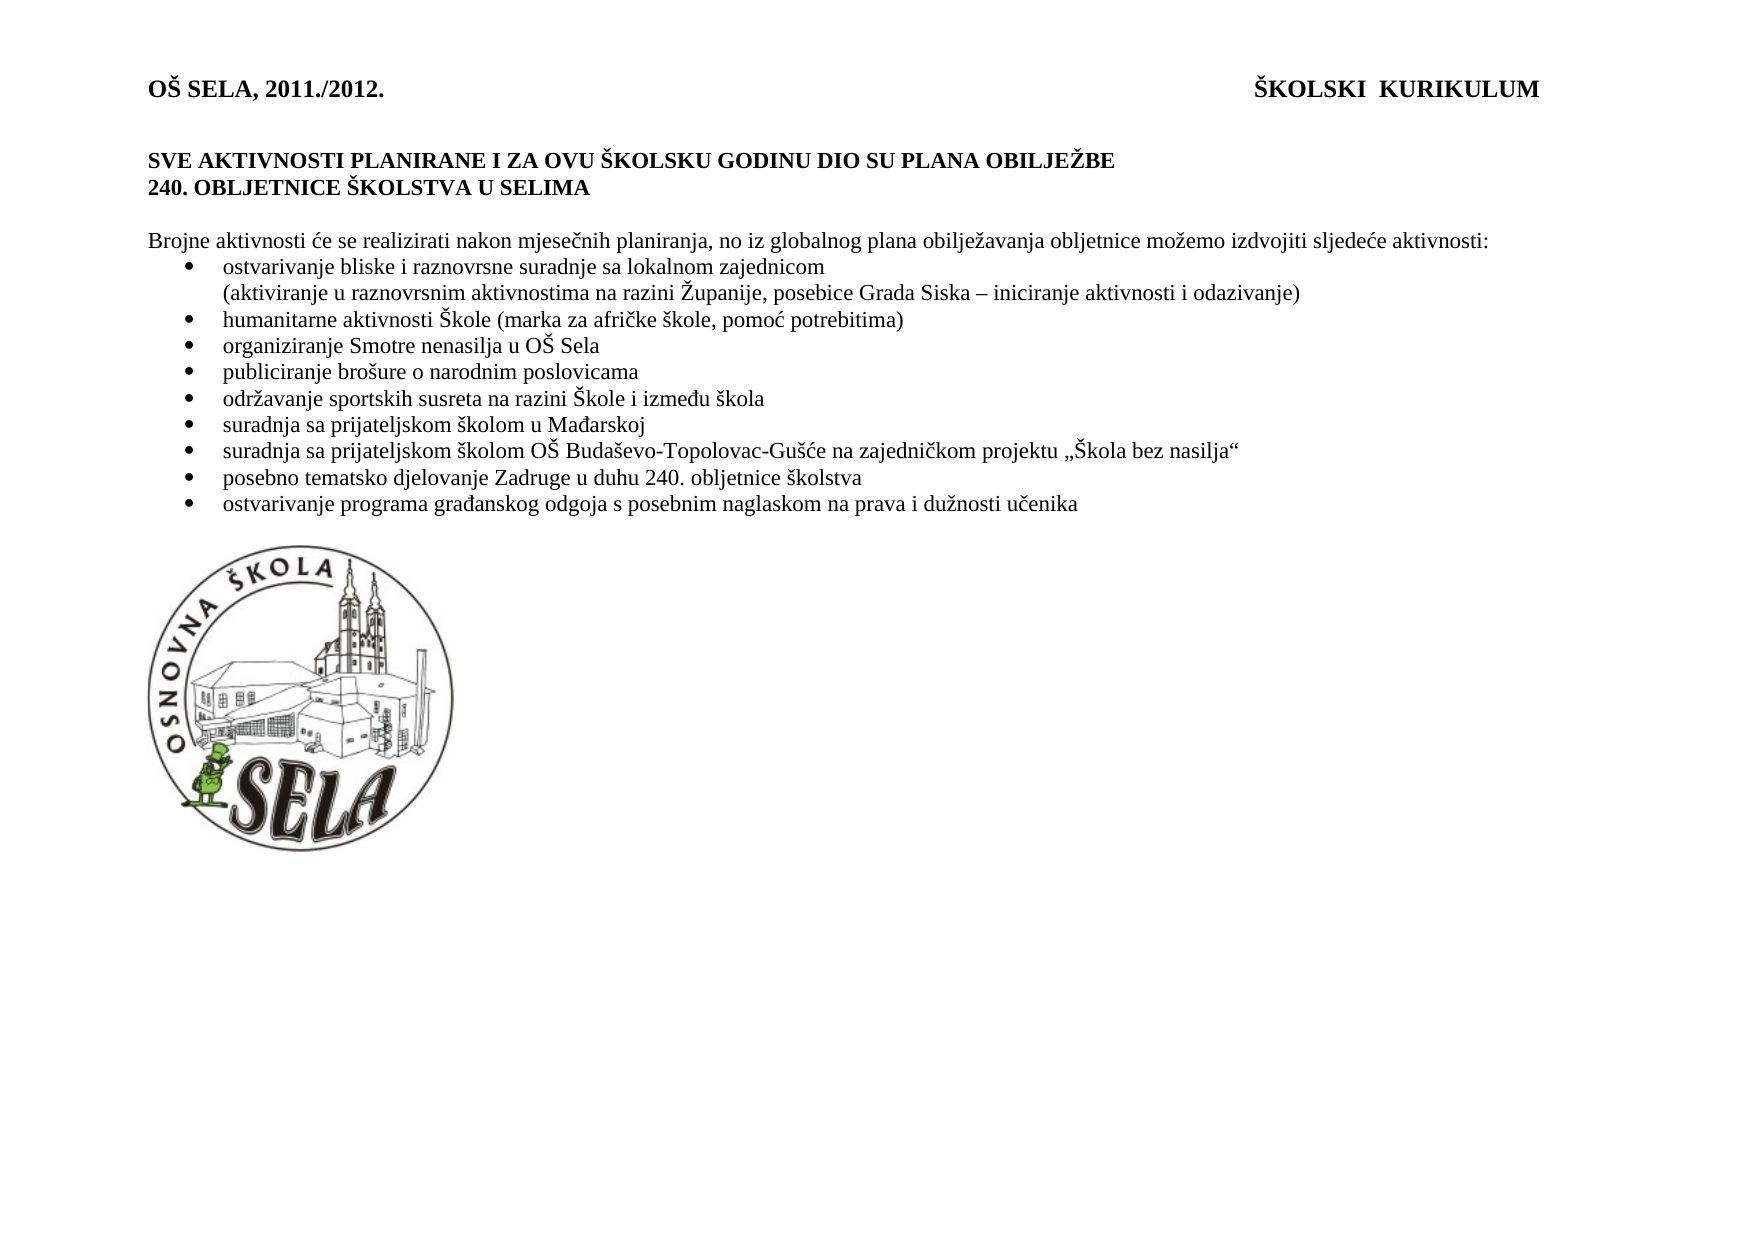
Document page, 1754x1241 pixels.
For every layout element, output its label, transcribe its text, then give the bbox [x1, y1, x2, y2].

text Brojne aktivnosti će se realizirati nakon mjesečnih planiranja, no iz globalnog plana obilježavanja obljetnice možemo izdvojiti sljedeće aktivnosti: [148, 227, 1606, 253]
list posebno tematsko djelovanje Zadruge u duhu 240. obljetnice školstva [185, 464, 1606, 490]
list humanitarne aktivnosti Škole (marka za afričke škole, pomoć potrebitima) [185, 306, 1606, 332]
list suradnja sa prijateljskom školom u Mađarskoj [185, 411, 1606, 437]
list suradnja sa prijateljskom školom OŠ Budaševo-Topolovac-Gušće na zajedničkom projektu „Škola bez nasilja“ [185, 437, 1606, 464]
list održavanje sportskih susreta na razini Škole i između škola [185, 385, 1606, 411]
list ostvarivanje bliske i raznovrsne suradnje sa lokalnom zajednicom [185, 253, 1606, 279]
list organiziranje Smotre nenasilja u OŠ Sela [185, 332, 1606, 358]
text 240. OBLJETNICE ŠKOLSTVA U SELIMA [148, 174, 1606, 200]
list ostvarivanje programa građanskog odgoja s posebnim naglaskom na prava i dužnosti učenika [185, 490, 1606, 517]
list publiciranje brošure o narodnim poslovicama [185, 358, 1606, 385]
text SVE AKTIVNOSTI PLANIRANE I ZA OVU ŠKOLSKU GODINU DIO SU PLANA OBILJEŽBE [148, 148, 1606, 174]
list (aktiviranje u raznovrsnim aktivnostima na razini Županije, posebice Grada Siska – iniciranje aktivnosti i odazivanje) [223, 279, 1606, 306]
